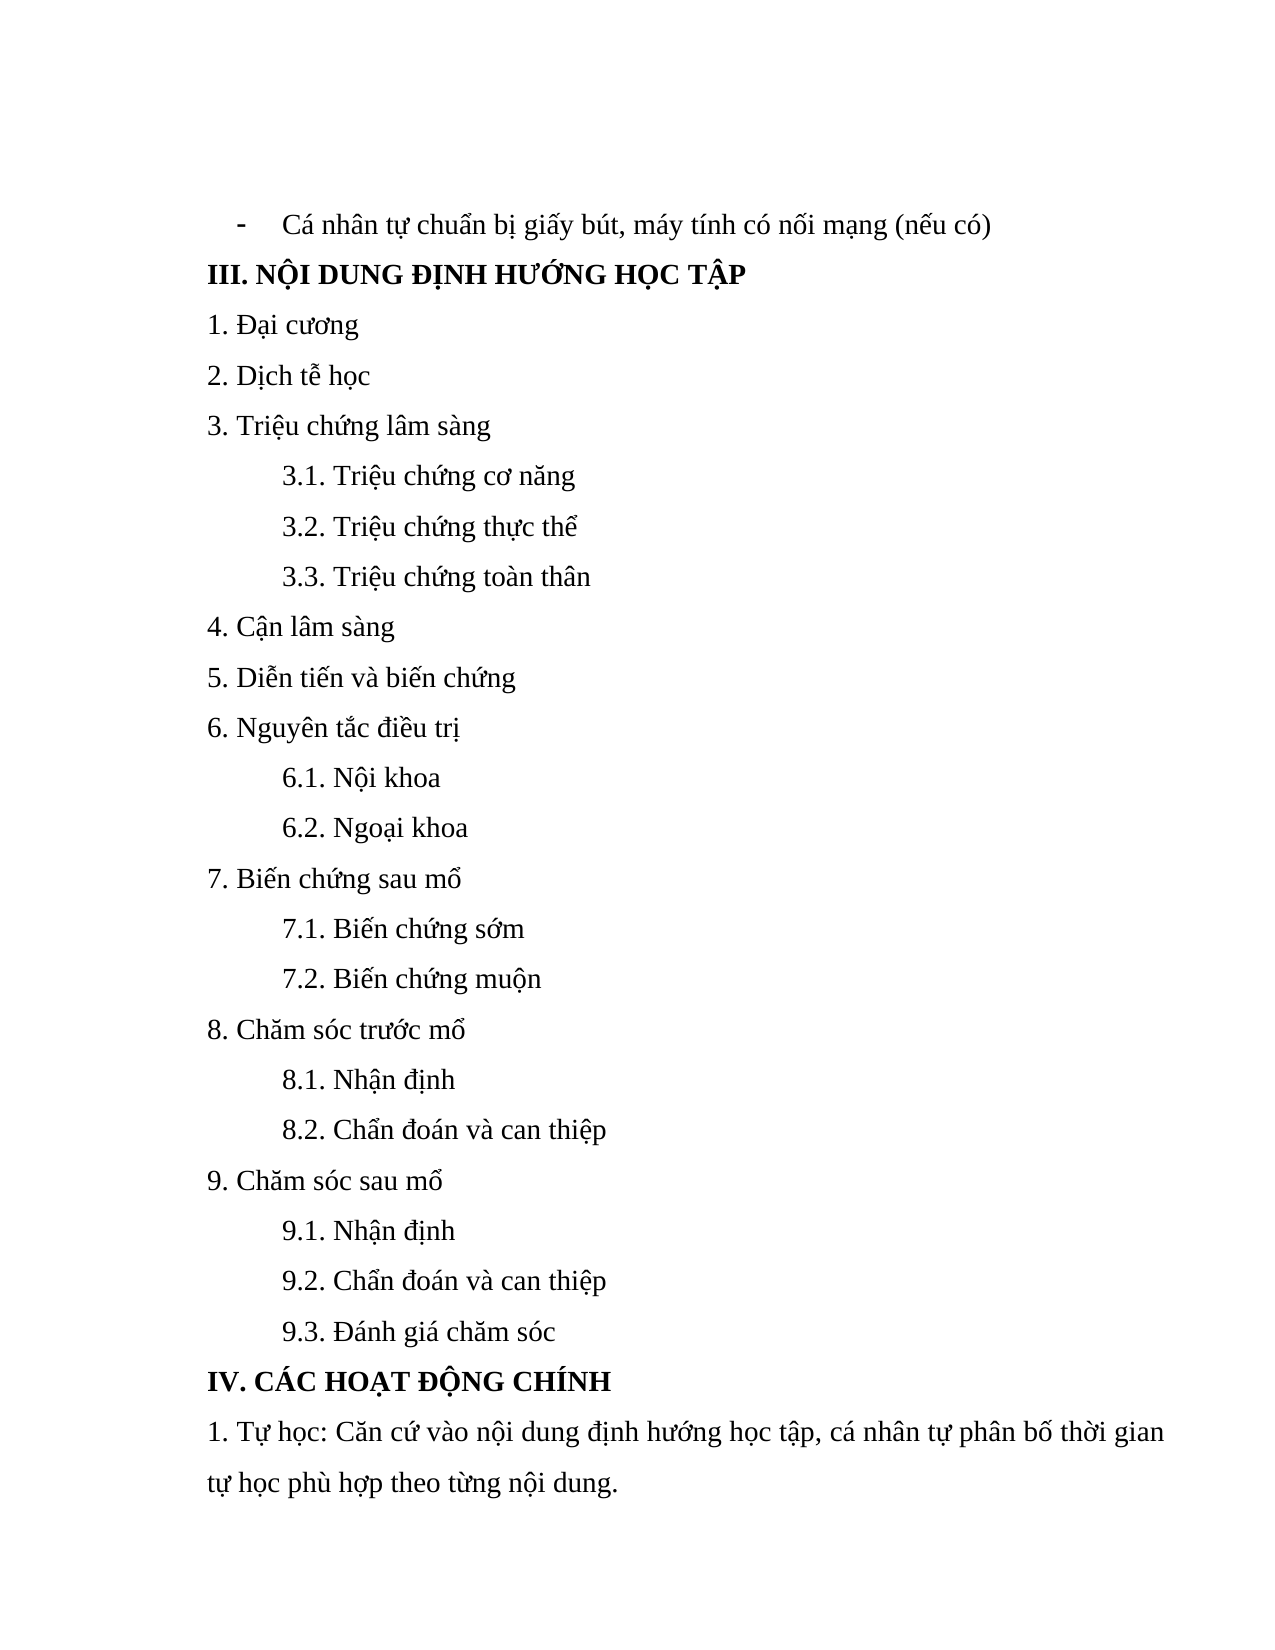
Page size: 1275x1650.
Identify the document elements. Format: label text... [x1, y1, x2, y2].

text 3.3. Triệu chứng toàn thân [207, 559, 1167, 593]
text 8.1. Nhận định [207, 1062, 1167, 1096]
text 3.2. Triệu chứng thực thể [207, 509, 1167, 542]
text 6.2. Ngoại khoa [207, 811, 1167, 844]
text 1. Đại cương [207, 307, 1167, 341]
text 2. Dịch tễ học [207, 358, 1167, 391]
text 9.1. Nhận định [207, 1213, 1167, 1247]
text 1. Tự học: Căn cứ vào nội dung định hướng học tập, cá nhân tự phân bố thời gian tự học phù hợp theo từng nội dung. [207, 1414, 1167, 1498]
text 3. Triệu chứng lâm sàng [207, 408, 1167, 442]
text 6.1. Nội khoa [207, 760, 1167, 794]
text 6. Nguyên tắc điều trị [207, 710, 1167, 743]
text 7.2. Biến chứng muộn [207, 962, 1167, 995]
text III. NỘI DUNG ĐỊNH HƯỚNG HỌC TẬP [207, 257, 1167, 291]
text 9.2. Chẩn đoán và can thiệp [207, 1263, 1167, 1297]
text 7.1. Biến chứng sớm [207, 911, 1167, 945]
text 3.1. Triệu chứng cơ năng [207, 458, 1167, 492]
text 7. Biến chứng sau mổ [207, 861, 1167, 894]
text IV. CÁC HOẠT ĐỘNG CHÍNH [207, 1364, 1167, 1398]
text 8.2. Chẩn đoán và can thiệp [207, 1112, 1167, 1146]
list Cá nhân tự chuẩn bị giấy bút, máy tính có nối mạng (nếu có) [207, 207, 1167, 240]
text 9. Chăm sóc sau mổ [207, 1163, 1167, 1196]
text 9.3. Đánh giá chăm sóc [207, 1314, 1167, 1347]
text 5. Diễn tiến và biến chứng [207, 660, 1167, 693]
text 8. Chăm sóc trước mổ [207, 1012, 1167, 1045]
text 4. Cận lâm sàng [207, 609, 1167, 643]
